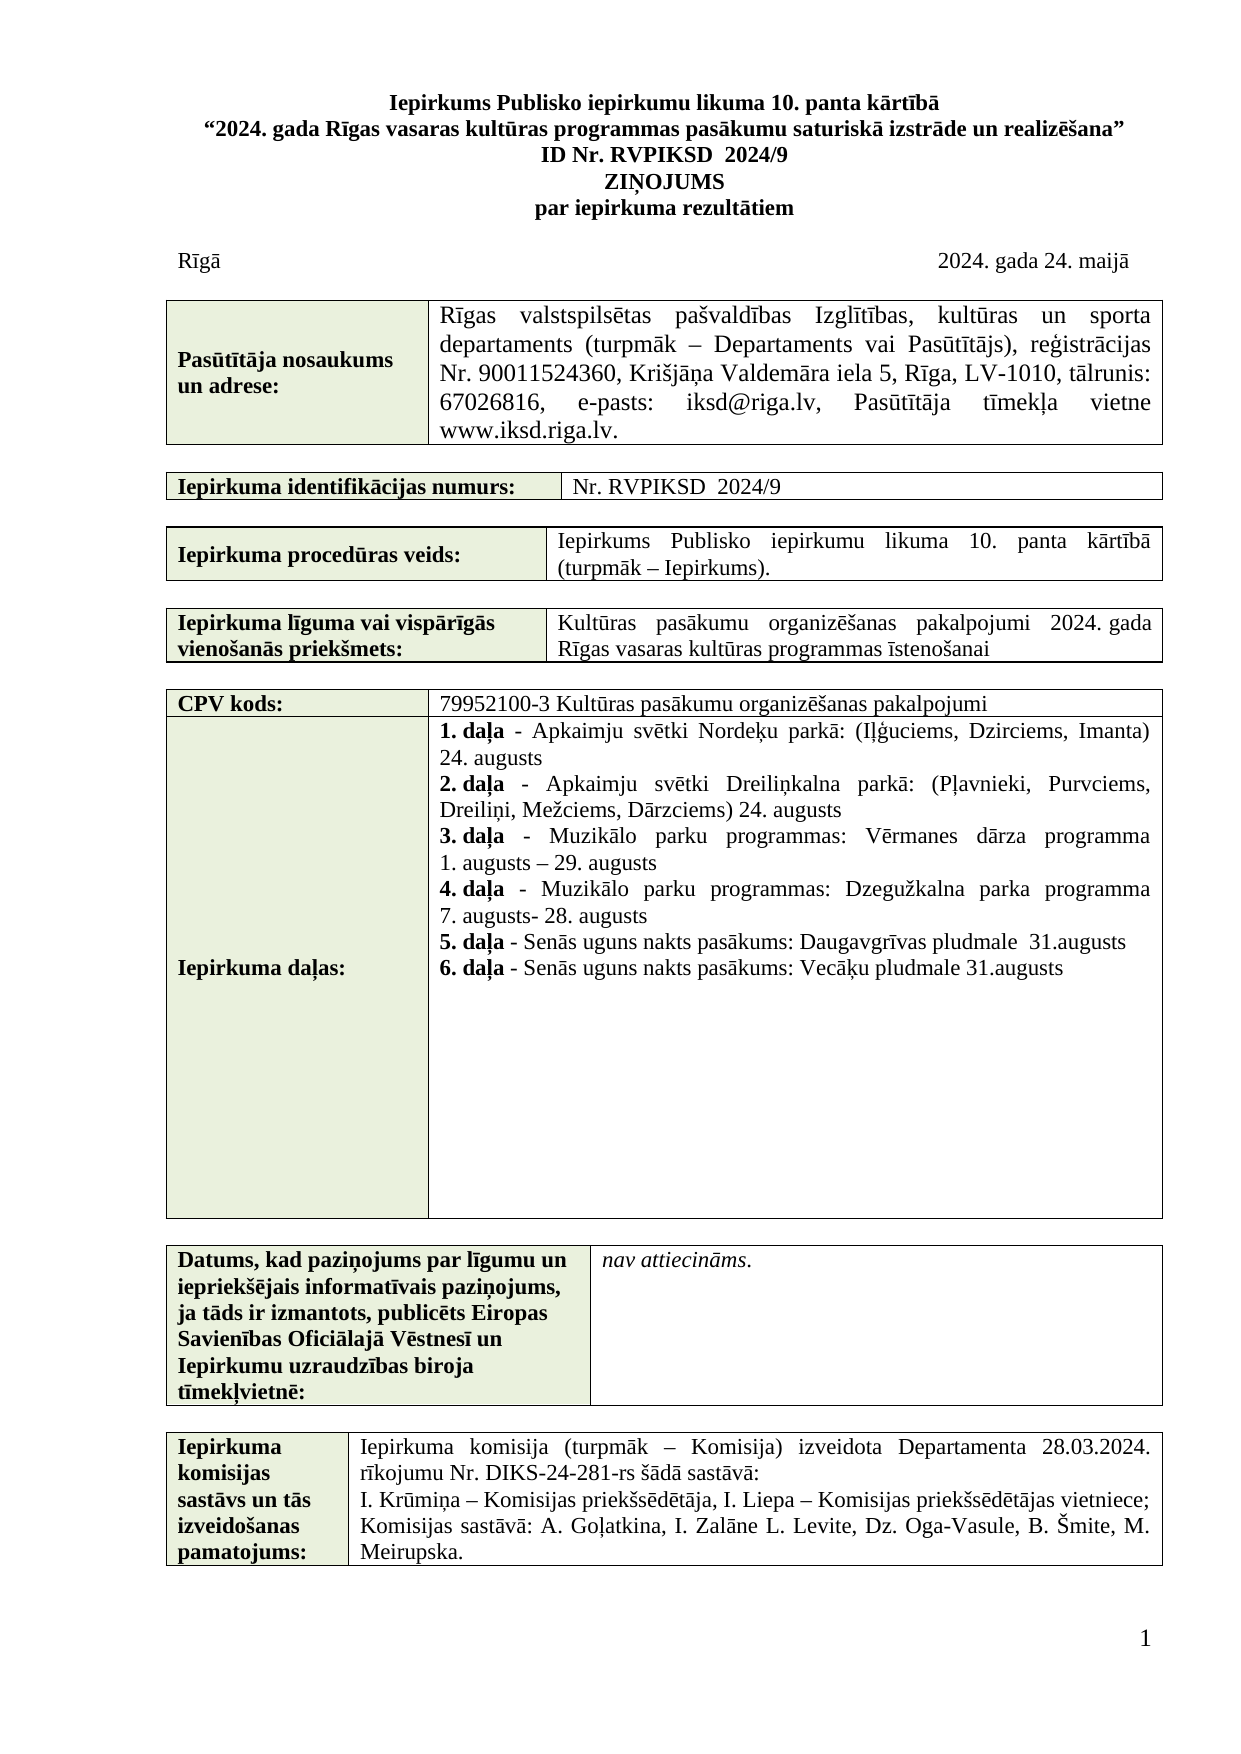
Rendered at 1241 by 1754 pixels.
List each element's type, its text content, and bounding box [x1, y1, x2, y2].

table_header Datums, kad paziņojums par līgumu un iepriekšējais informatīvais paziņojums, ja tāds ir izmantots, publicēts Eiropas Savienības Oficiālajā Vēstnesī un Iepirkumu uzraudzības biroja tīmekļvietnē: [167, 1246, 590, 1404]
table_header Iepirkuma procedūras veids: [167, 528, 546, 580]
text par iepirkuma rezultātiem [177, 194, 1152, 220]
text Iepirkums Publisko iepirkumu likuma 10. panta kārtībā [177, 89, 1152, 115]
table_header Kultūras pasākumu organizēšanas pakalpojumi 2024. gada Rīgas vasaras kultūras programmas īstenošanai [547, 609, 1162, 661]
table_cell Iepirkuma daļas: [167, 717, 428, 1218]
table_cell 1. daļa - Apkaimju svētki Nordeķu parkā: (Iļģuciems, Dzirciems, Imanta) 24. augusts 2. daļa - Apkaimju svētki Dreiliņkalna parkā: (Pļavnieki, Purvciems, Dreiliņi, Mežciems, Dārzciems) 24. augusts 3. daļa - Muzikālo parku programmas: Vērmanes dārza programma 1. augusts – 29. augusts 4. daļa - Muzikālo parku programmas: Dzegužkalna parka programma 7. augusts- 28. augusts 5. daļa - Senās uguns nakts pasākums: Daugavgrīvas pludmale 31.augusts 6. daļa - Senās uguns nakts pasākums: Vecāķu pludmale 31.augusts [429, 717, 1162, 1218]
table_header Iepirkuma identifikācijas numurs: [167, 473, 561, 499]
table_header Rīgā [166, 247, 653, 273]
text ID Nr. RVPIKSD 2024/9 [177, 141, 1152, 168]
table_header 2024. gada 24. maijā [653, 247, 1140, 273]
text “2024. gada Rīgas vasaras kultūras programmas pasākumu saturiskā izstrāde un realizēšana” [177, 115, 1152, 141]
text ZIŅOJUMS [177, 168, 1152, 194]
table_header 79952100-3 Kultūras pasākumu organizēšanas pakalpojumi [429, 690, 1162, 716]
table_header CPV kods: [167, 690, 428, 716]
table_header Iepirkums Publisko iepirkumu likuma 10. panta kārtībā (turpmāk – Iepirkums). [547, 528, 1162, 580]
table_header Pasūtītāja nosaukums un adrese: [167, 301, 428, 444]
table_header Iepirkuma līguma vai vispārīgās vienošanās priekšmets: [167, 609, 546, 661]
table_header nav attiecināms. [591, 1246, 1162, 1404]
table_header Rīgas valstspilsētas pašvaldības Izglītības, kultūras un sporta departaments (turpmāk – Departaments vai Pasūtītājs), reģistrācijas Nr. 90011524360, Krišjāņa Valdemāra iela 5, Rīga, LV-1010, tālrunis: 67026816, e-pasts: iksd@riga.lv, Pasūtītāja tīmekļa vietne www.iksd.riga.lv. [429, 301, 1162, 444]
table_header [349, 1433, 1162, 1565]
table_header Iepirkuma komisijas sastāvs un tās izveidošanas pamatojums: [167, 1433, 348, 1565]
table_header Nr. RVPIKSD 2024/9 [562, 473, 1162, 499]
